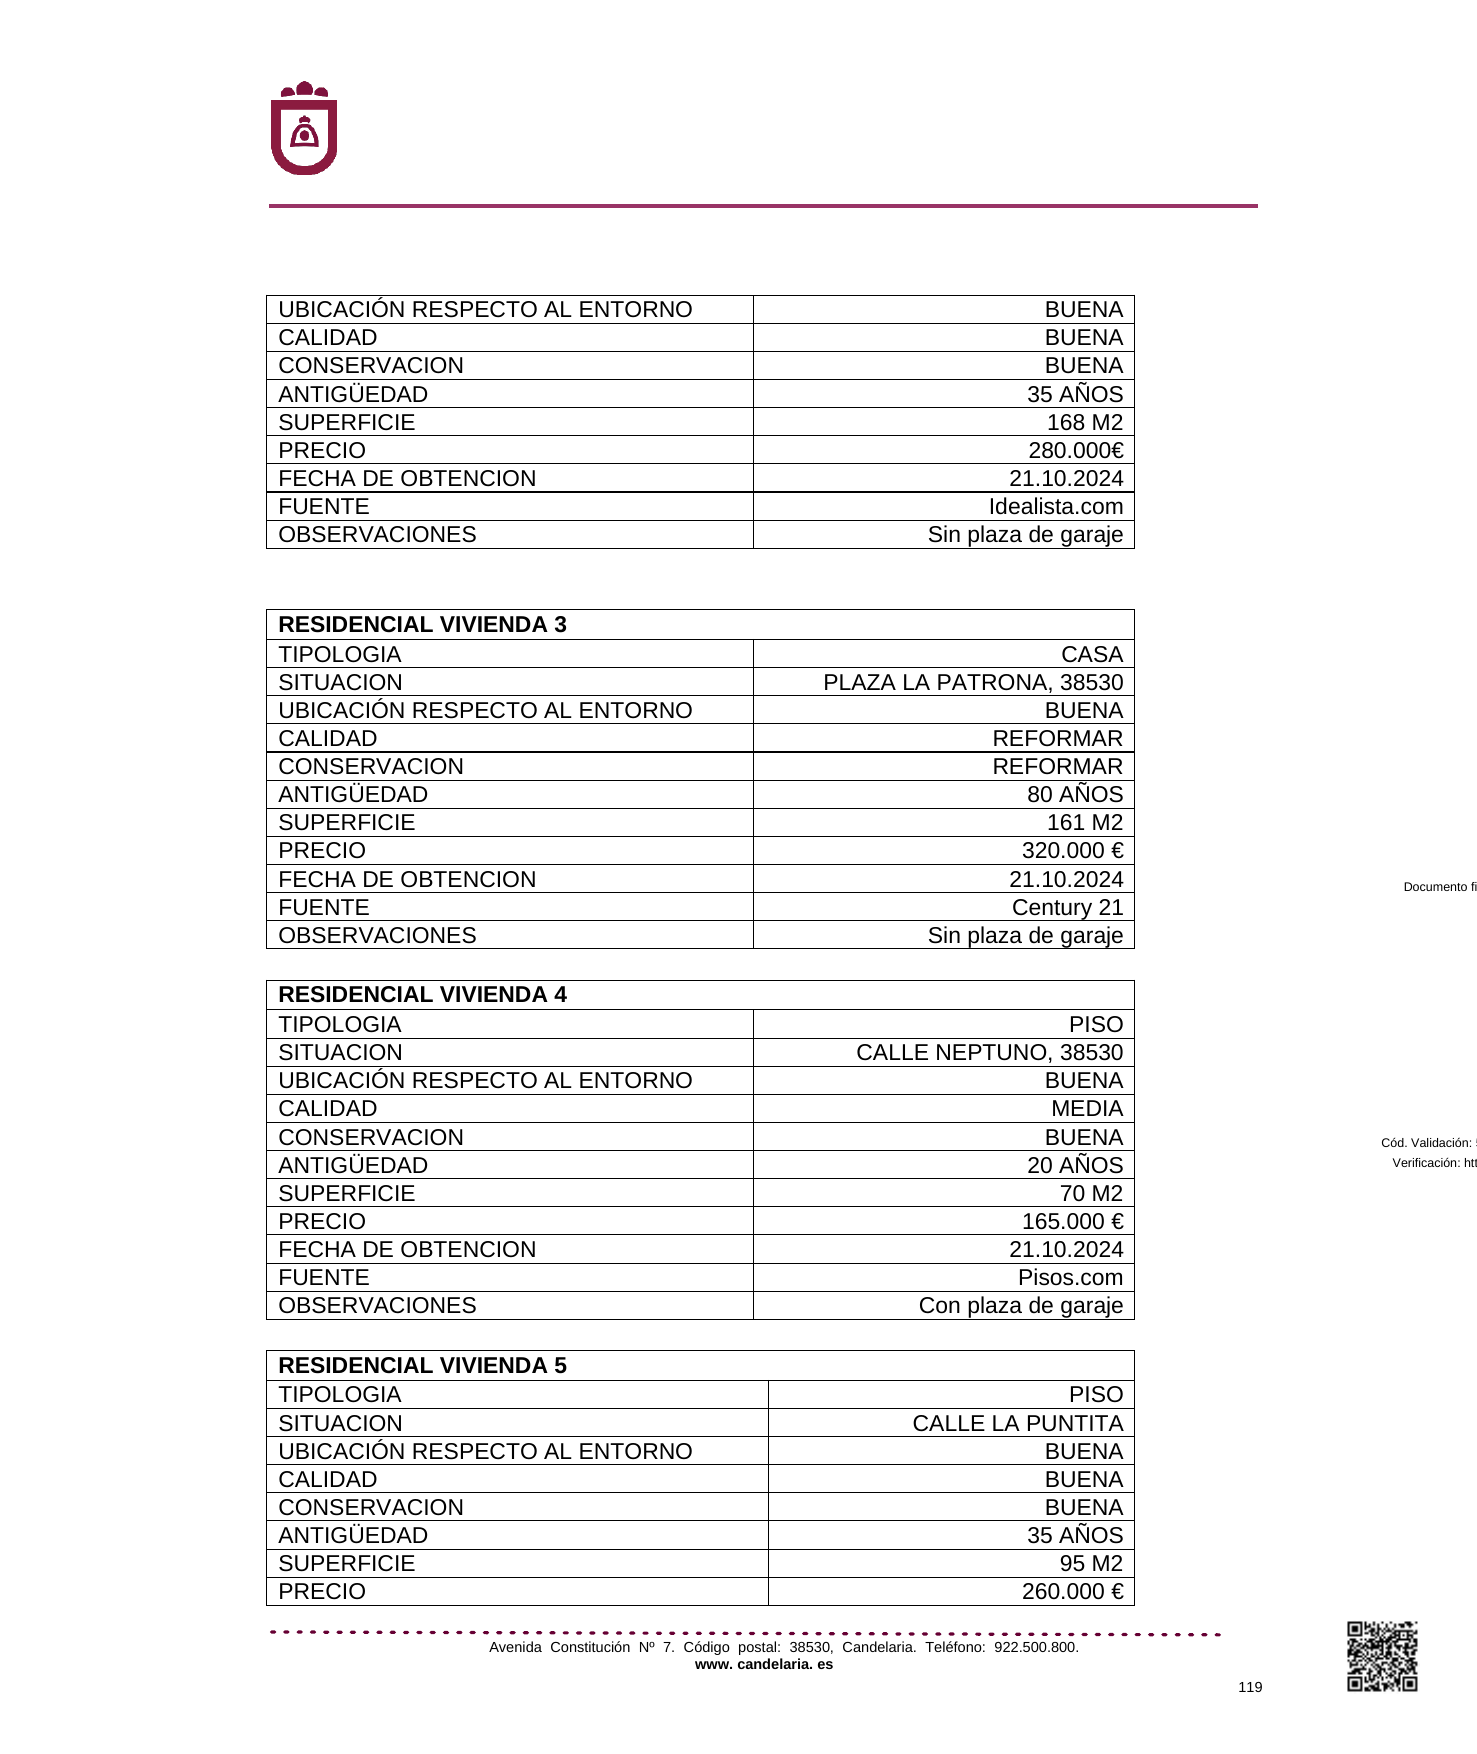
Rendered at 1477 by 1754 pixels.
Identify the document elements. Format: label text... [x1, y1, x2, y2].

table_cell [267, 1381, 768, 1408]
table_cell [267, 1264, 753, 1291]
table_cell TIPOLOGIA [267, 1010, 753, 1037]
table_cell 320.000 € [754, 837, 1134, 864]
table_cell ANTIGÜEDAD [267, 1151, 753, 1178]
table_cell CALLE NEPTUNO, 38530 [754, 1039, 1134, 1066]
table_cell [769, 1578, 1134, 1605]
table_cell CALIDAD [267, 724, 753, 751]
table_cell CALIDAD [267, 1095, 753, 1122]
table_cell UBICACIÓN RESPECTO AL ENTORNO [267, 1067, 753, 1094]
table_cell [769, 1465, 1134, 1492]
table_cell 165.000 € [754, 1207, 1134, 1234]
table_cell OBSERVACIONES [267, 521, 753, 548]
table_cell BUENA [754, 1067, 1134, 1094]
table_cell REFORMAR [754, 753, 1134, 779]
table_cell 21.10.2024 [754, 464, 1134, 491]
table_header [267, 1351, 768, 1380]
table_cell PRECIO [267, 1207, 753, 1234]
table_cell CASA [754, 640, 1134, 667]
table_cell REFORMAR [754, 724, 1134, 751]
table_header RESIDENCIAL VIVIENDA 3 [267, 610, 753, 639]
picture [271, 81, 337, 175]
table_cell ANTIGÜEDAD [267, 781, 753, 808]
table_cell PISO [754, 1010, 1134, 1037]
table_cell FECHA DE OBTENCION [267, 464, 753, 491]
table_cell SITUACION [267, 668, 753, 695]
table_cell BUENA [754, 296, 1134, 323]
picture [1346, 1620, 1420, 1694]
table_cell UBICACIÓN RESPECTO AL ENTORNO [267, 696, 753, 723]
table_cell 21.10.2024 [754, 1235, 1134, 1262]
table_cell BUENA [754, 696, 1134, 723]
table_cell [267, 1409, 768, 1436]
table_cell 70 M2 [754, 1179, 1134, 1206]
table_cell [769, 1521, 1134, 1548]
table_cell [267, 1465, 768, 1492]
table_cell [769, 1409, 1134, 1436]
table_cell UBICACIÓN RESPECTO AL ENTORNO [267, 296, 753, 323]
table_cell PRECIO [267, 837, 753, 864]
table_cell Sin plaza de garaje [754, 921, 1134, 948]
table_cell BUENA [754, 352, 1134, 379]
table_cell FUENTE [267, 493, 753, 519]
table_cell 161 M2 [754, 809, 1134, 836]
table_cell CONSERVACION [267, 1123, 753, 1150]
table_cell 168 M2 [754, 408, 1134, 435]
table_header [754, 981, 1134, 1009]
table_cell BUENA [754, 1123, 1134, 1150]
table_cell FECHA DE OBTENCION [267, 1235, 753, 1262]
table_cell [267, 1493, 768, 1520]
table_cell SUPERFICIE [267, 1179, 753, 1206]
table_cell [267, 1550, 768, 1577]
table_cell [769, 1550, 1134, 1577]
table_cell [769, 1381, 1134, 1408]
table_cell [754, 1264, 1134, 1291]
table_cell 20 AÑOS [754, 1151, 1134, 1178]
table_cell TIPOLOGIA [267, 640, 753, 667]
table_header RESIDENCIAL VIVIENDA 4 [267, 981, 753, 1009]
table_cell PRECIO [267, 436, 753, 463]
table_cell 280.000€ [754, 436, 1134, 463]
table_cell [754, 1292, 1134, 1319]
table_cell Century 21 [754, 893, 1134, 920]
table_cell CONSERVACION [267, 352, 753, 379]
table_cell FECHA DE OBTENCION [267, 865, 753, 892]
table_cell 80 AÑOS [754, 781, 1134, 808]
table_cell 21.10.2024 [754, 865, 1134, 892]
table_cell ANTIGÜEDAD [267, 380, 753, 407]
table_cell CONSERVACION [267, 753, 753, 779]
table_cell OBSERVACIONES [267, 921, 753, 948]
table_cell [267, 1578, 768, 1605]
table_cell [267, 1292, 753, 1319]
table_cell BUENA [754, 324, 1134, 351]
table_cell Sin plaza de garaje [754, 521, 1134, 548]
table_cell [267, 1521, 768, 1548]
table_cell SUPERFICIE [267, 809, 753, 836]
table_cell MEDIA [754, 1095, 1134, 1122]
table_cell PLAZA LA PATRONA, 38530 [754, 668, 1134, 695]
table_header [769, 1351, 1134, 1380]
table_cell CALIDAD [267, 324, 753, 351]
table_cell Idealista.com [754, 493, 1134, 519]
table_cell SITUACION [267, 1039, 753, 1066]
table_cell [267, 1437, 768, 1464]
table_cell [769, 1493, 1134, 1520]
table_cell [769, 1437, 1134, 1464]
table_cell 35 AÑOS [754, 380, 1134, 407]
table_cell SUPERFICIE [267, 408, 753, 435]
table_header [754, 610, 1134, 639]
table_cell FUENTE [267, 893, 753, 920]
